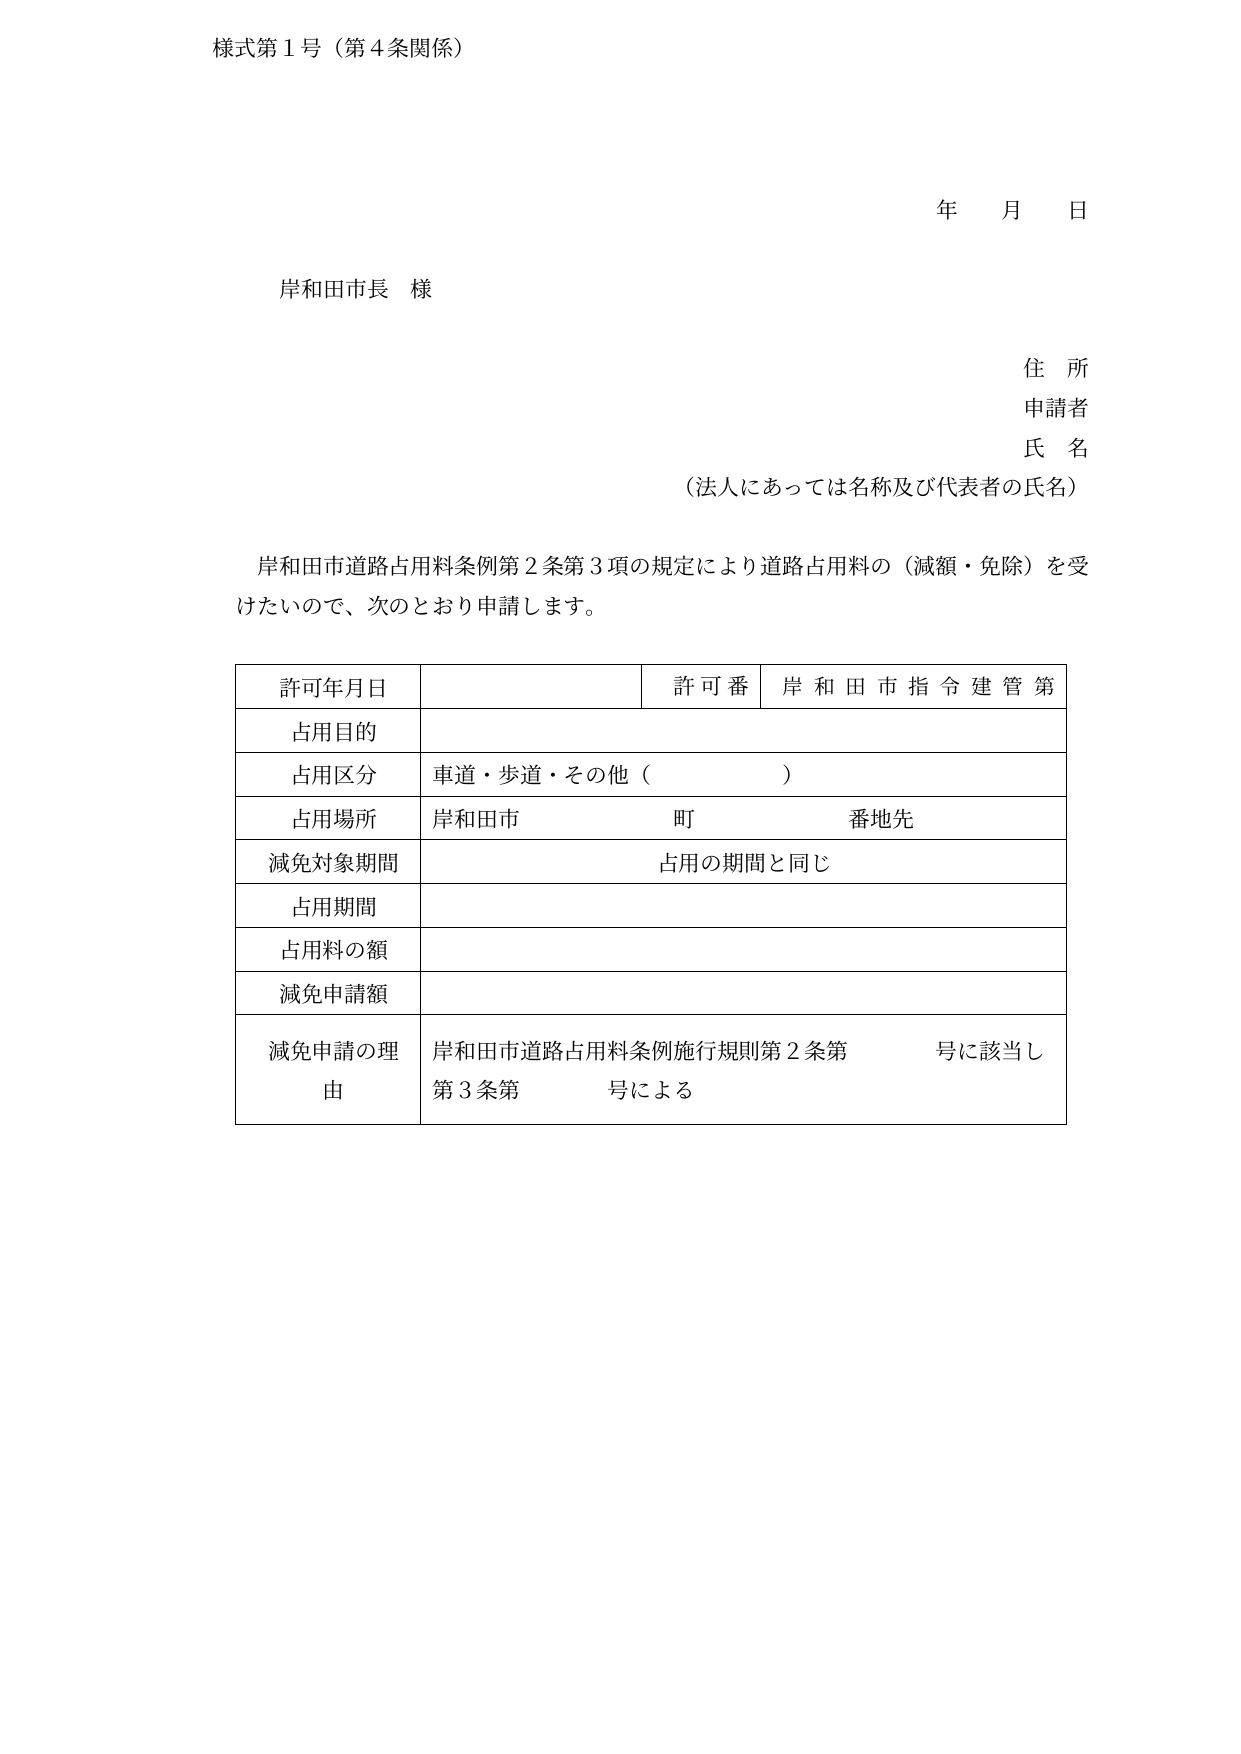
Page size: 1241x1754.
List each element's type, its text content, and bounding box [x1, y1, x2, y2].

text 氏 名 [214, 427, 1089, 466]
table_cell 占用区分 [236, 753, 420, 796]
table_cell 岸和田市道路占用料条例施行規則第２条第 号に該当し 第３条第 号による [421, 1015, 1066, 1124]
table_cell 占用料の額 [236, 928, 420, 971]
text 住 所 [214, 348, 1089, 387]
table_cell 車道・歩道・その他（ ） [421, 753, 1066, 796]
table_cell 占用期間 [236, 884, 420, 927]
table_cell 占用目的 [236, 709, 420, 752]
table_cell 占用の期間と同じ [421, 840, 1066, 883]
table_cell [421, 972, 1066, 1014]
table_header 岸和田市指令建管第 号 [761, 665, 1066, 708]
table_cell [421, 884, 1066, 927]
table_cell 減免申請の理由 [236, 1015, 420, 1124]
table_header [421, 665, 641, 708]
table_header 許可年月日 [236, 665, 420, 708]
text （法人にあっては名称及び代表者の氏名） [214, 466, 1089, 506]
table_cell [421, 928, 1066, 971]
text 申請者 [214, 387, 1089, 427]
table_cell 減免申請額 [236, 972, 420, 1014]
table_cell 減免対象期間 [236, 840, 420, 883]
text 岸和田市道路占用料条例第２条第３項の規定により道路占用料の（減額・免除）を受けたいので、次のとおり申請します。 [214, 546, 1089, 625]
text 岸和田市長 様 [214, 268, 1089, 308]
table_cell 岸和田市 町 番地先 [421, 797, 1066, 839]
text 年 月 日 [214, 189, 1089, 229]
table_cell 占用場所 [236, 797, 420, 839]
table_header 許可番号 [642, 665, 760, 708]
table_cell [421, 709, 1066, 752]
